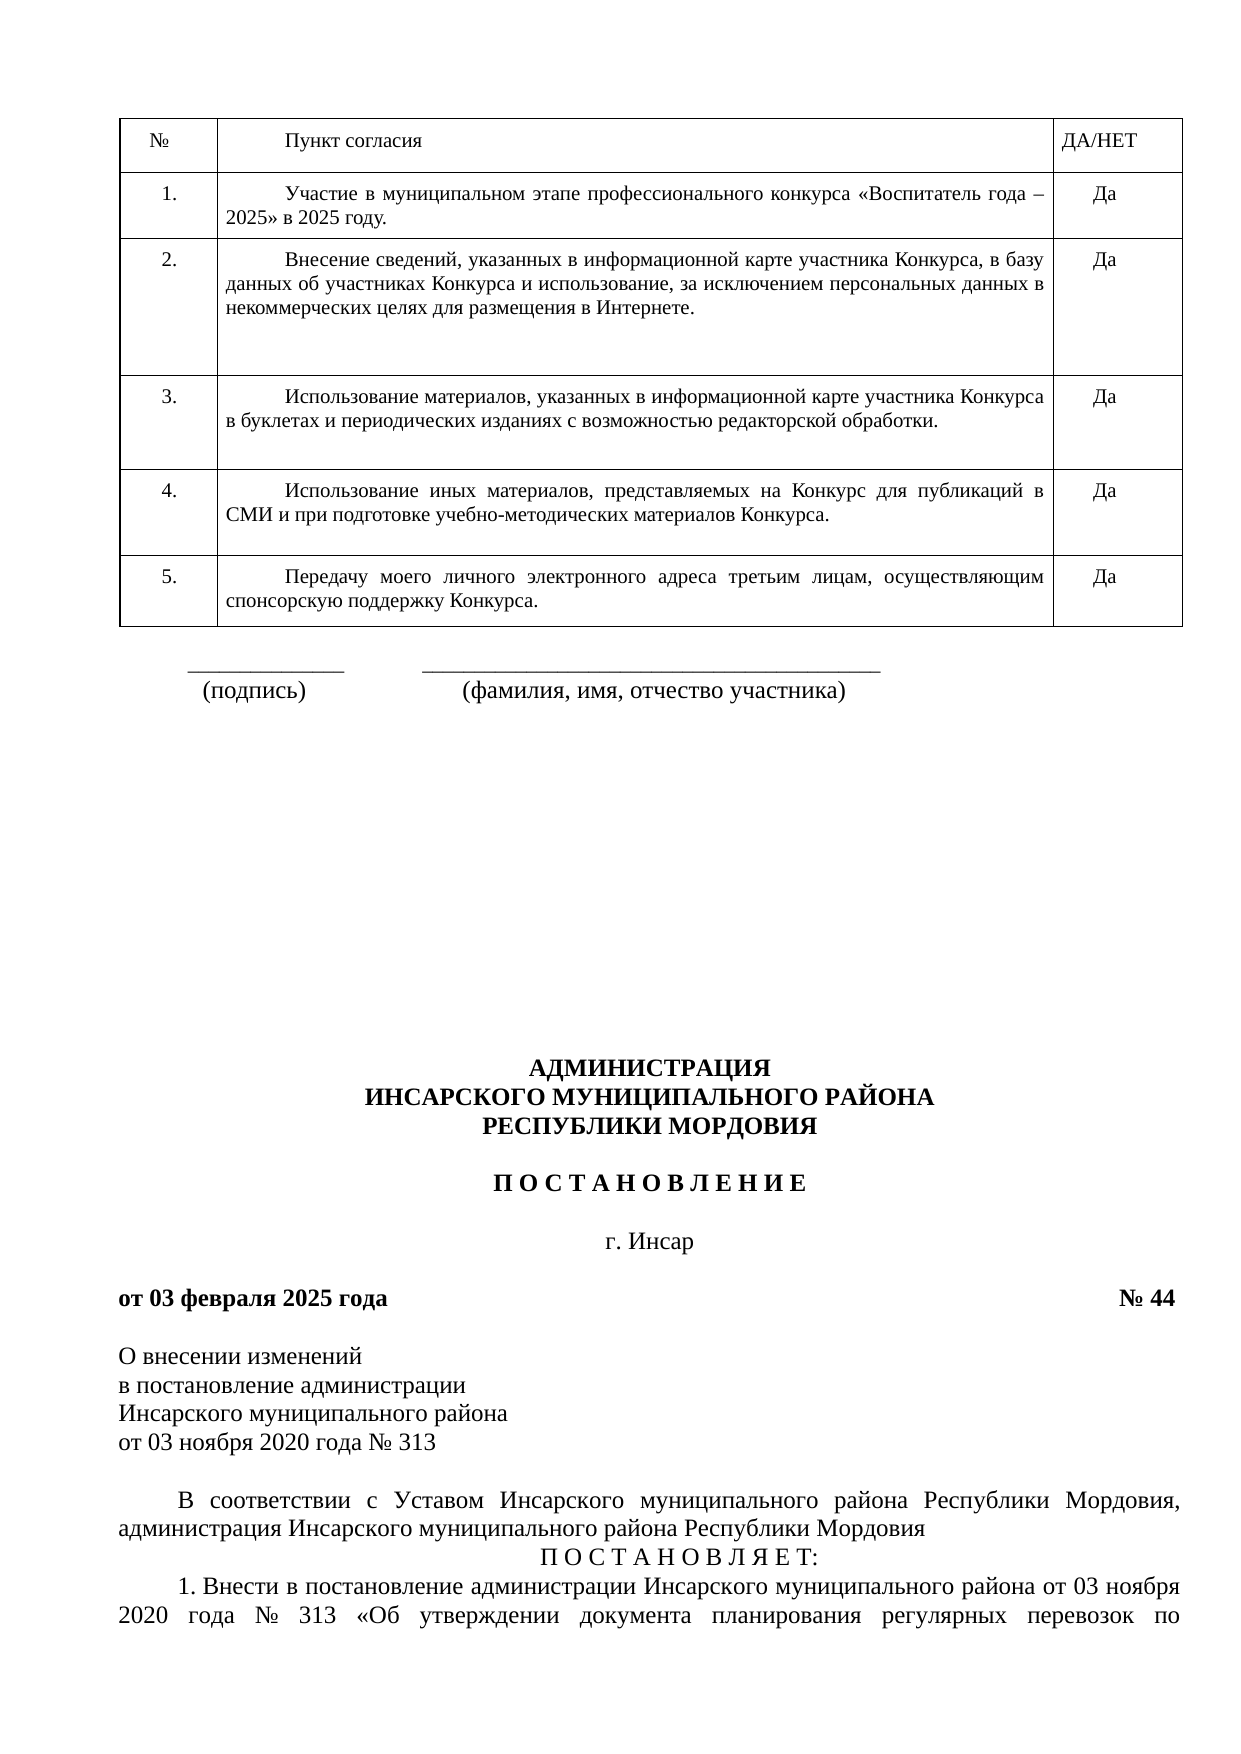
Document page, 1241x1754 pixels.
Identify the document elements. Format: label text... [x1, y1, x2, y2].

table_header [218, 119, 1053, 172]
text г. Инсар [118, 1226, 1181, 1255]
text от 03 февраля 2025 года № 44 [118, 1283, 1181, 1312]
text от 03 ноября 2020 года № 313 [118, 1427, 1181, 1456]
text АДМИНИСТРАЦИЯ [118, 1053, 1181, 1082]
text П О С Т А Н О В Л Я Е Т: [118, 1542, 1181, 1571]
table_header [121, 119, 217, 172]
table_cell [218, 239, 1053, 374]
text в постановление администрации [118, 1370, 1181, 1398]
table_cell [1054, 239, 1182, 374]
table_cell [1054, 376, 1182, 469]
text ИНСАРСКОГО МУНИЦИПАЛЬНОГО РАЙОНА [118, 1082, 1181, 1111]
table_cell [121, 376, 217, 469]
text _______________ ____________________________________________ [118, 651, 1181, 675]
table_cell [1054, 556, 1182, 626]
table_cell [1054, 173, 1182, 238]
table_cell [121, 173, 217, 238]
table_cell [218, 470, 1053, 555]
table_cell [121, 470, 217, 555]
text (подпись) (фамилия, имя, отчество участника) [118, 675, 1181, 704]
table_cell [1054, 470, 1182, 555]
text П О С Т А Н О В Л Е Н И Е [118, 1168, 1181, 1197]
text О внесении изменений [118, 1341, 1181, 1370]
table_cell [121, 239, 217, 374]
text Инсарского муниципального района [118, 1398, 1181, 1427]
text В соответствии с Уставом Инсарского муниципального района Республики Мордовия, администрация Инсарского муниципального района Республики Мордовия [118, 1485, 1181, 1542]
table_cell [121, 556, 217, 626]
text РЕСПУБЛИКИ МОРДОВИЯ [118, 1111, 1181, 1140]
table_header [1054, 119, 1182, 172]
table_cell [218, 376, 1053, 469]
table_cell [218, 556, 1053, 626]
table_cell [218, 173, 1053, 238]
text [118, 1571, 1181, 1628]
